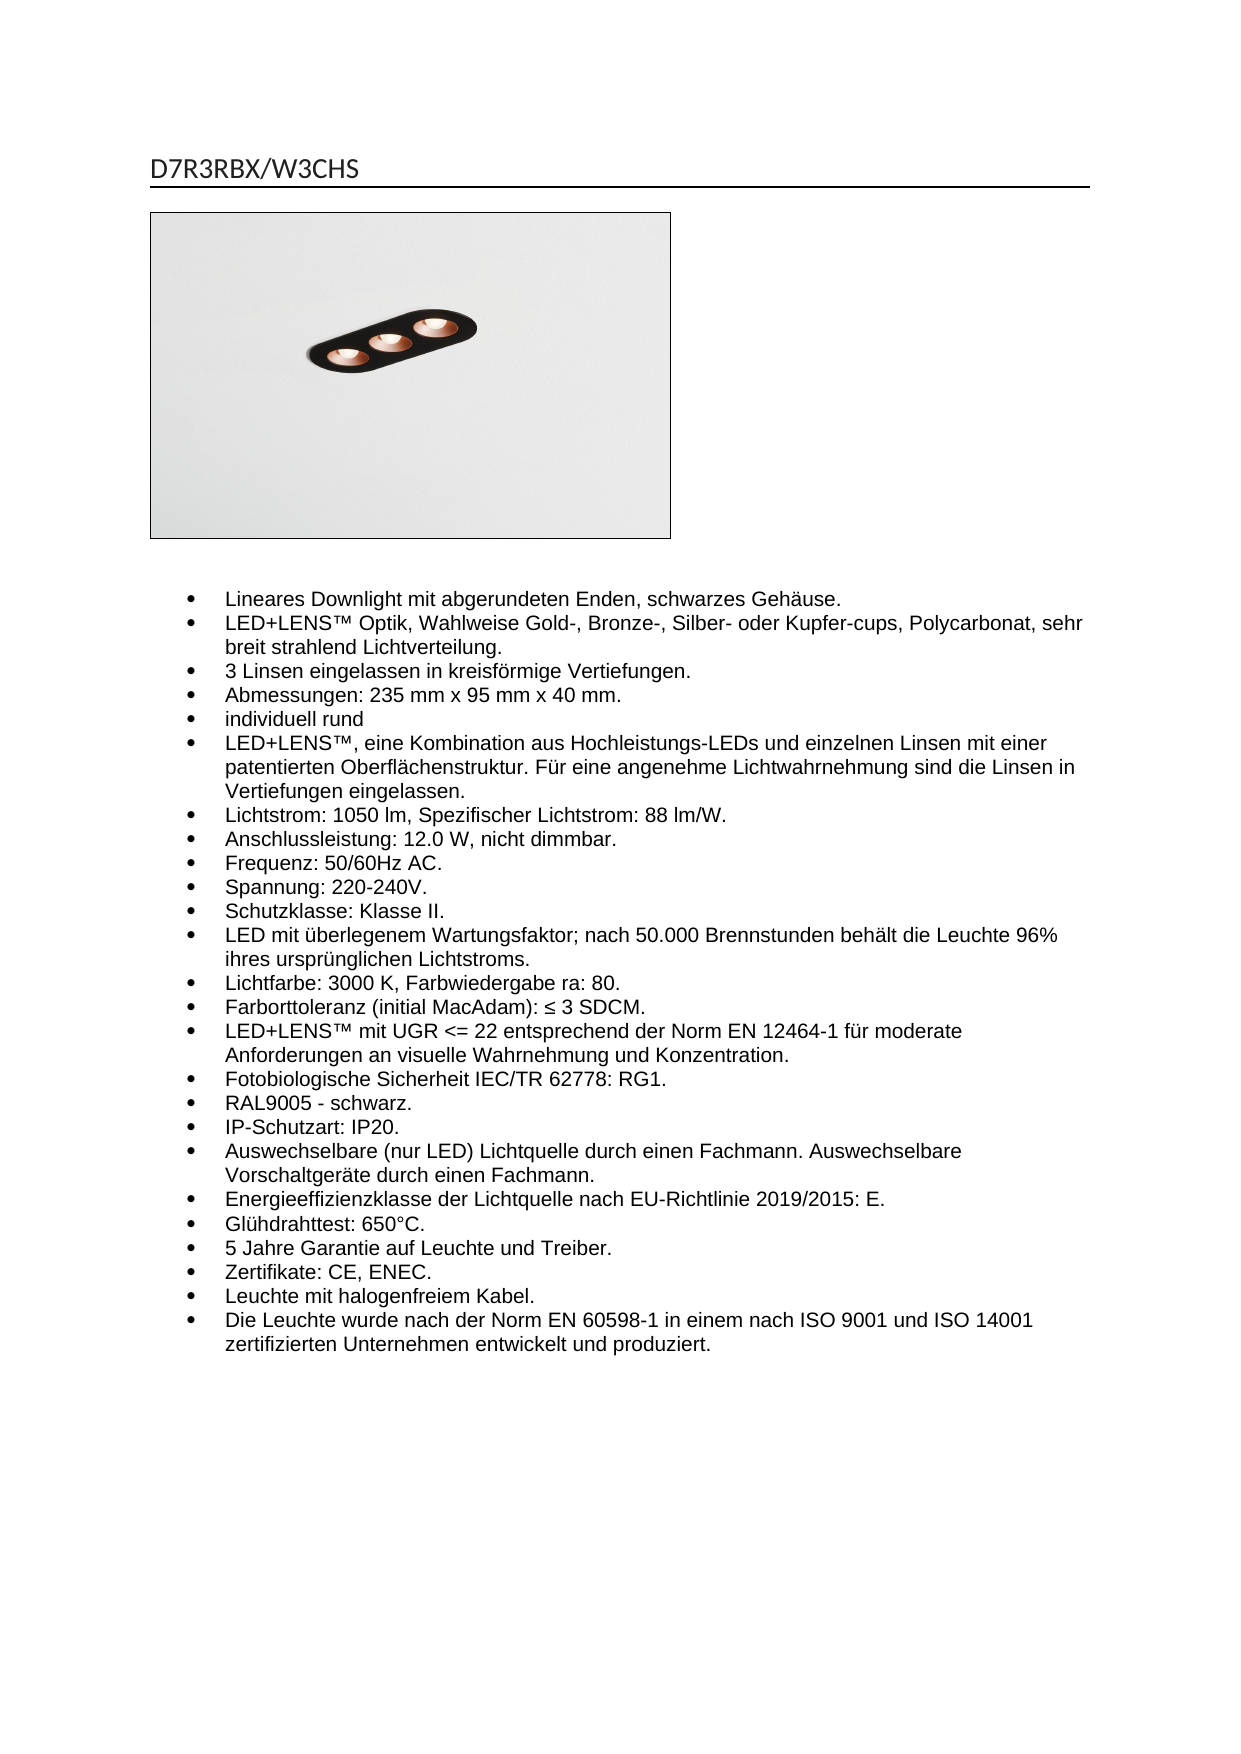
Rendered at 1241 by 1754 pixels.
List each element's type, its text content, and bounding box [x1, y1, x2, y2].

list Zertifikate: CE, ENEC. [187, 1259, 1090, 1283]
list Abmessungen: 235 mm x 95 mm x 40 mm. [187, 682, 1090, 707]
list LED+LENS™, eine Kombination aus Hochleistungs-LEDs und einzelnen Linsen mit einer patentierten Oberflächenstruktur. Für eine angenehme Lichtwahrnehmung sind die Linsen in Vertiefungen eingelassen. [187, 731, 1090, 803]
list Auswechselbare (nur LED) Lichtquelle durch einen Fachmann. Auswechselbare Vorschaltgeräte durch einen Fachmann. [187, 1139, 1090, 1187]
list 3 Linsen eingelassen in kreisförmige Vertiefungen. [187, 658, 1090, 682]
list Schutzklasse: Klasse II. [187, 899, 1090, 923]
list LED+LENS™ mit UGR <= 22 entsprechend der Norm EN 12464-1 für moderate Anforderungen an visuelle Wahrnehmung und Konzentration. [187, 1019, 1090, 1067]
list Glühdrahttest: 650°C. [187, 1211, 1090, 1235]
list Lichtfarbe: 3000 K, Farbwiedergabe ra: 80. [187, 971, 1090, 995]
text D7R3RBX/W3CHS [150, 150, 1090, 186]
picture [151, 213, 670, 538]
list Spannung: 220-240V. [187, 875, 1090, 899]
list 5 Jahre Garantie auf Leuchte und Treiber. [187, 1235, 1090, 1259]
list RAL9005 - schwarz. [187, 1091, 1090, 1115]
list individuell rund [187, 707, 1090, 731]
list Anschlussleistung: 12.0 W, nicht dimmbar. [187, 827, 1090, 851]
list LED+LENS™ Optik, Wahlweise Gold-, Bronze-, Silber- oder Kupfer-cups, Polycarbonat, sehr breit strahlend Lichtverteilung. [187, 610, 1090, 658]
list Farborttoleranz (initial MacAdam): ≤ 3 SDCM. [187, 995, 1090, 1019]
list LED mit überlegenem Wartungsfaktor; nach 50.000 Brennstunden behält die Leuchte 96% ihres ursprünglichen Lichtstroms. [187, 923, 1090, 971]
list Lichtstrom: 1050 lm, Spezifischer Lichtstrom: 88 lm/W. [187, 803, 1090, 827]
list IP-Schutzart: IP20. [187, 1115, 1090, 1139]
list Energieeffizienzklasse der Lichtquelle nach EU-Richtlinie 2019/2015: E. [187, 1187, 1090, 1211]
list Fotobiologische Sicherheit IEC/TR 62778: RG1. [187, 1067, 1090, 1091]
list Leuchte mit halogenfreiem Kabel. [187, 1283, 1090, 1308]
list Die Leuchte wurde nach der Norm EN 60598-1 in einem nach ISO 9001 und ISO 14001 zertifizierten Unternehmen entwickelt und produziert. [187, 1308, 1090, 1356]
list Frequenz: 50/60Hz AC. [187, 851, 1090, 875]
list Lineares Downlight mit abgerundeten Enden, schwarzes Gehäuse. [187, 586, 1090, 610]
